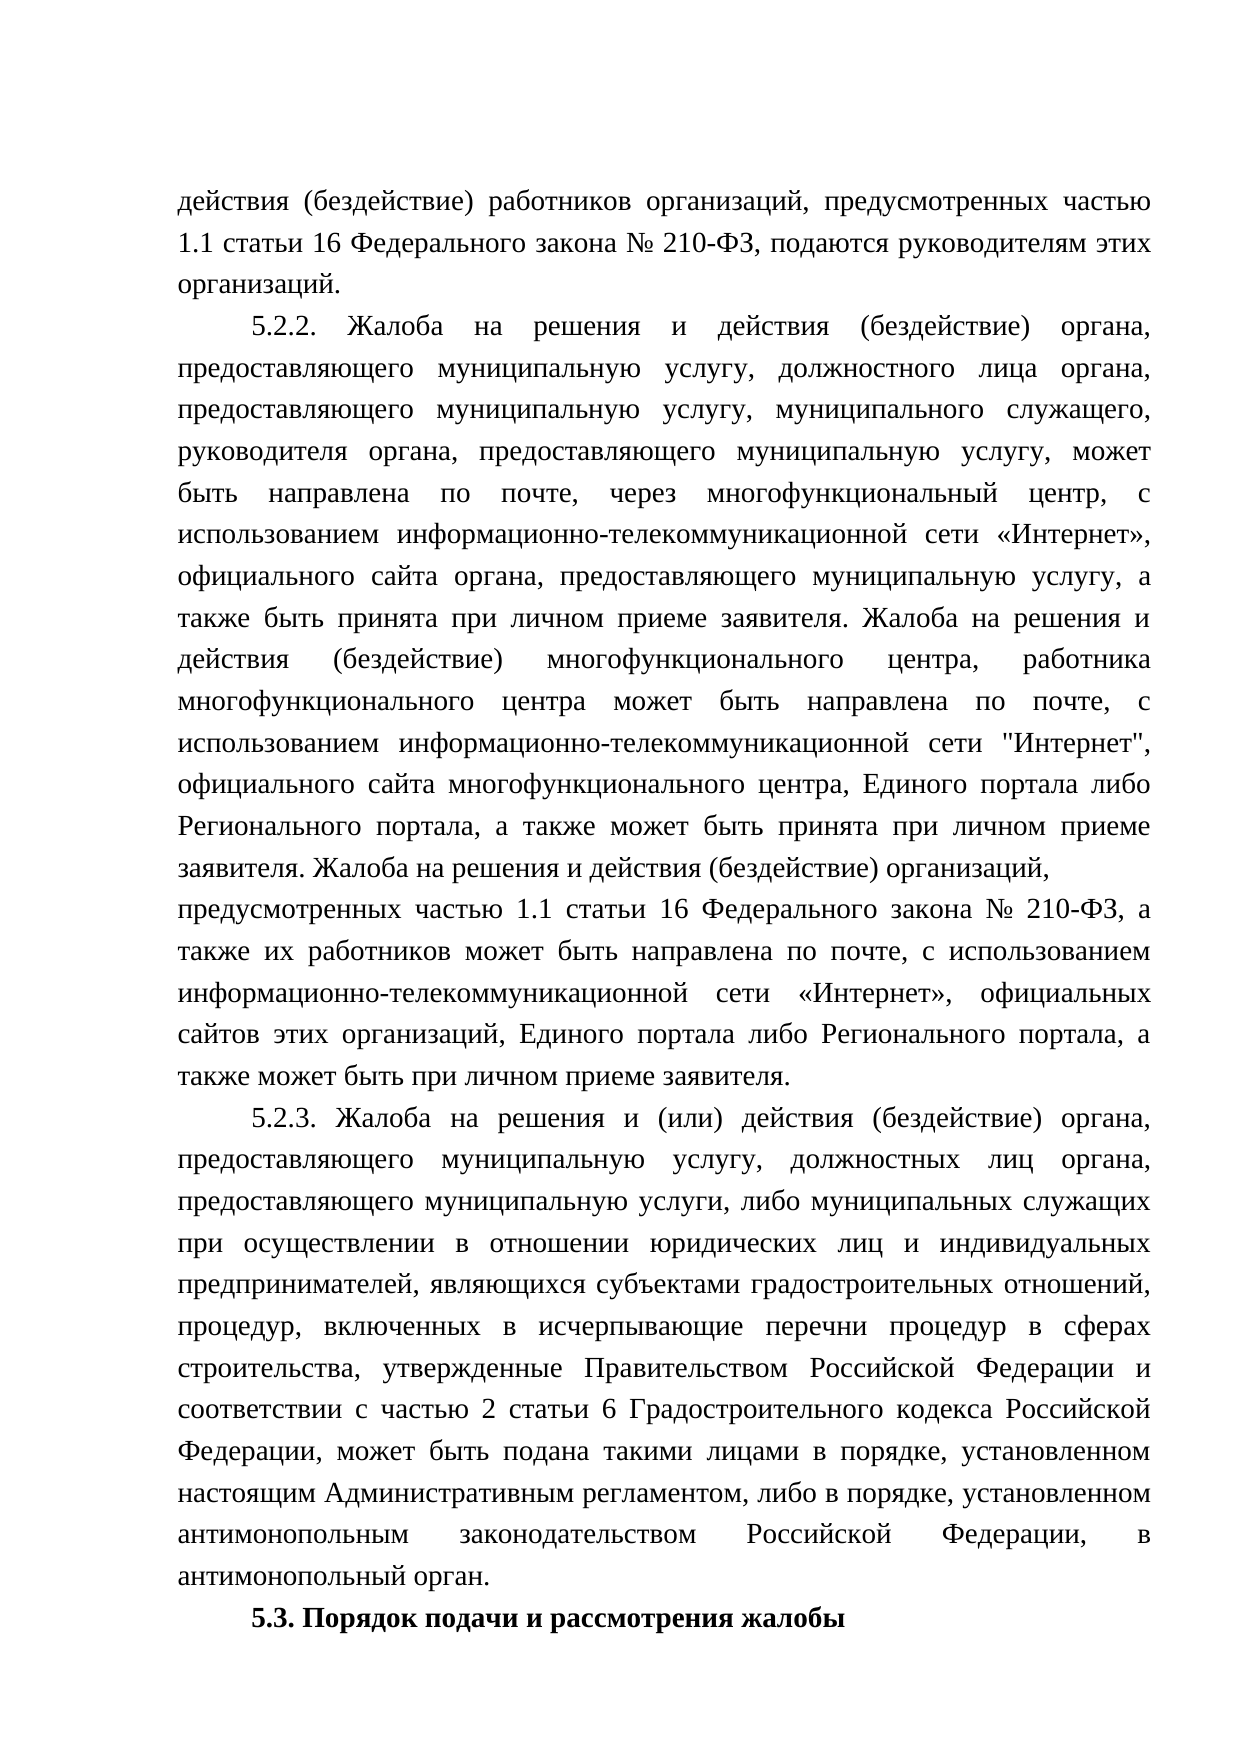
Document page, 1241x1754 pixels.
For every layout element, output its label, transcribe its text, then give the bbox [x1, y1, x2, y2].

text 5.2.3. Жалоба на решения и (или) действия (бездействие) органа, предоставляющего муниципальную услугу, должностных лиц органа, предоставляющего муниципальную услуги, либо муниципальных служащих при осуществлении в отношении юридических лиц и индивидуальных предпринимателей, являющихся субъектами градостроительных отношений, процедур, включенных в исчерпывающие перечни процедур в сферах строительства, утвержденные Правительством Российской Федерации и соответствии с частью 2 статьи 6 Градостроительного кодекса Российской Федерации, может быть подана такими лицами в порядке, установленном настоящим Административным регламентом, либо в порядке, установленном антимонопольным законодательством Российской Федерации, в антимонопольный орган. [177, 1094, 1152, 1594]
text предусмотренных частью 1.1 статьи 16 Федерального закона № 210-ФЗ, а также их работников может быть направлена по почте, с использованием информационно-телекоммуникационной сети «Интернет», официальных сайтов этих организаций, Единого портала либо Регионального портала, а также может быть при личном приеме заявителя. [177, 886, 1152, 1094]
text 5.3. Порядок подачи и рассмотрения жалобы [177, 1594, 1152, 1636]
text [177, 177, 1152, 302]
text 5.2.2. Жалоба на решения и действия (бездействие) органа, предоставляющего муниципальную услугу, должностного лица органа, предоставляющего муниципальную услугу, муниципального служащего, руководителя органа, предоставляющего муниципальную услугу, может быть направлена по почте, через многофункциональный центр, с использованием информационно-телекоммуникационной сети «Интернет», официального сайта органа, предоставляющего муниципальную услугу, а также быть принята при личном приеме заявителя. Жалоба на решения и действия (бездействие) многофункционального центра, работника многофункционального центра может быть направлена по почте, с использованием информационно-телекоммуникационной сети "Интернет", официального сайта многофункционального центра, Единого портала либо Регионального портала, а также может быть принята при личном приеме заявителя. Жалоба на решения и действия (бездействие) организаций, [177, 302, 1152, 886]
